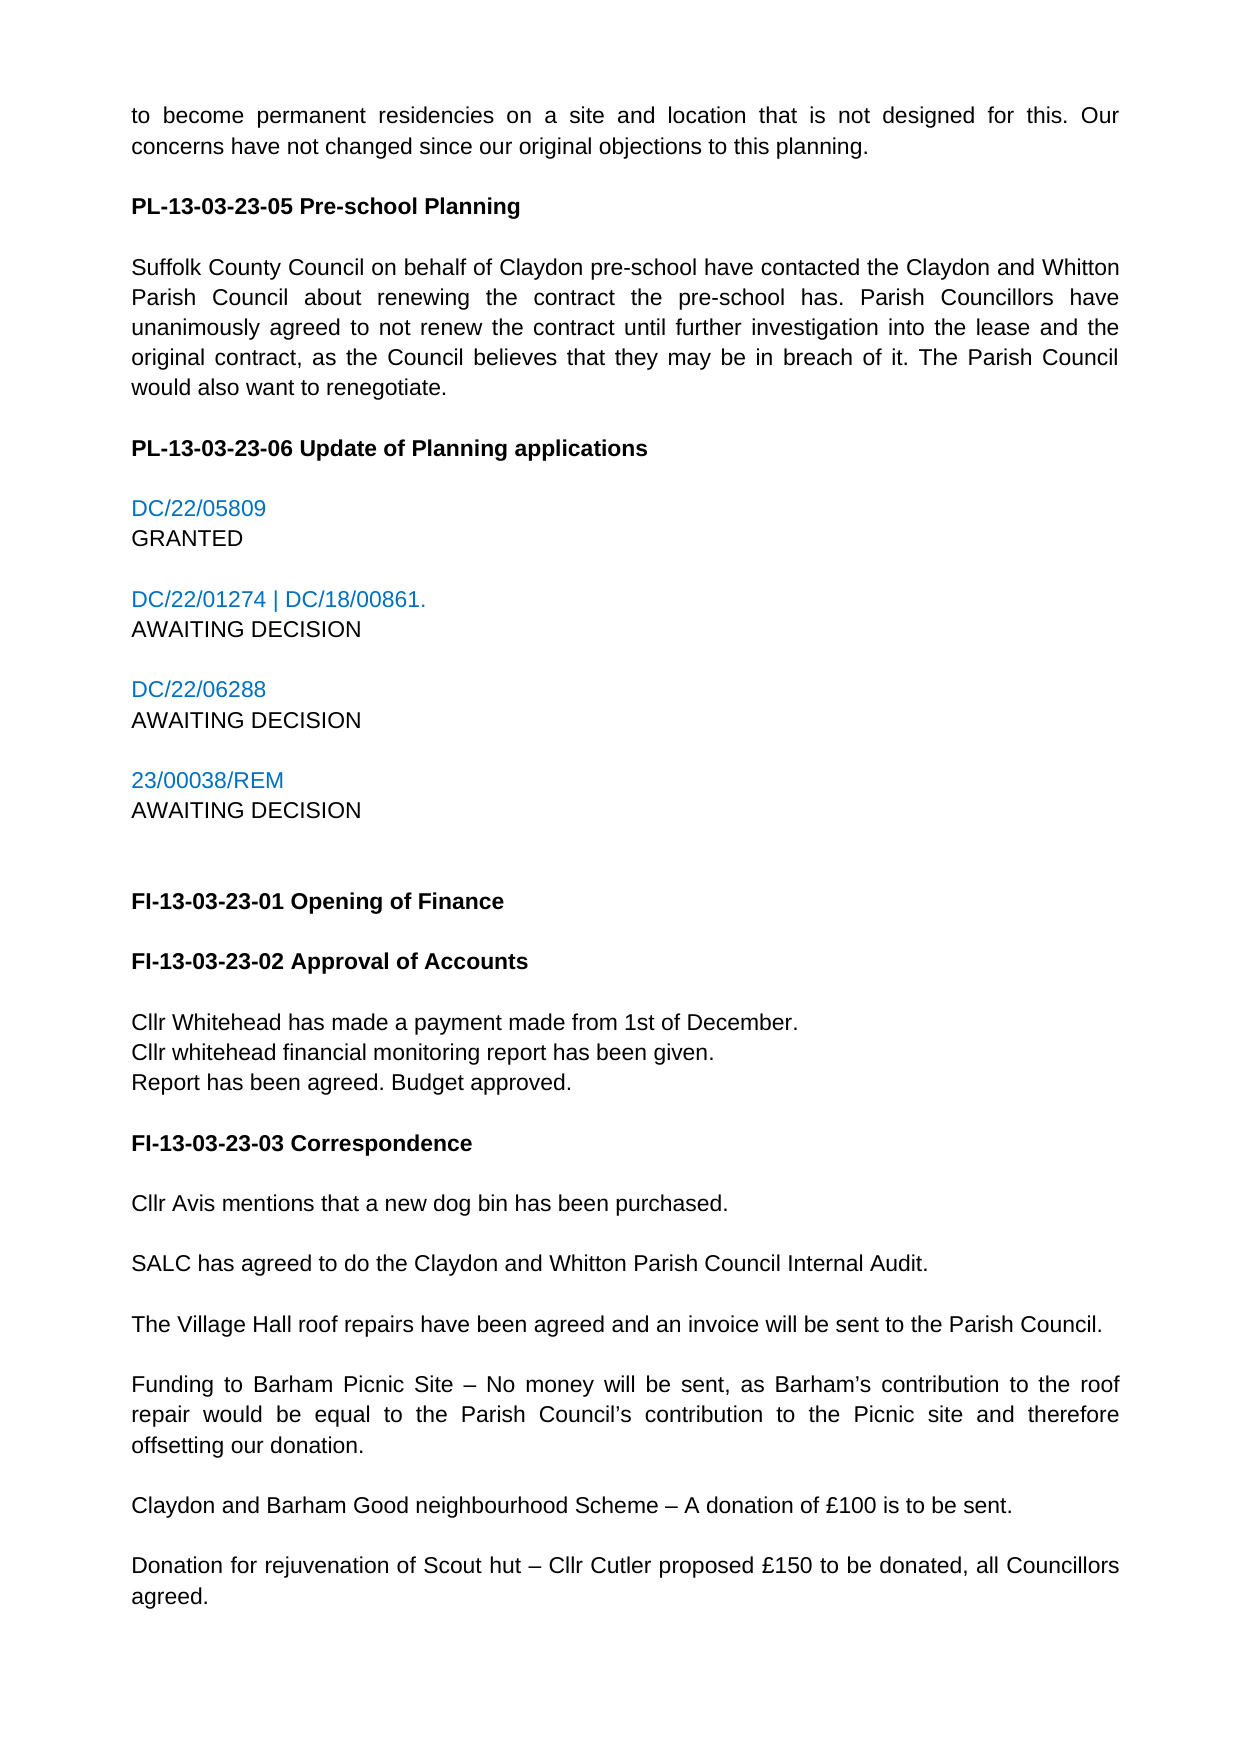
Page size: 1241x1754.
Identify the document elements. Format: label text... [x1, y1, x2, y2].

text AWAITING DECISION [131, 797, 1121, 824]
text Cllr Whitehead has made a payment made from 1st of December. [131, 1009, 1121, 1035]
text The Village Hall roof repairs have been agreed and an invoice will be sent to the Parish Council. [131, 1311, 1121, 1337]
text SALC has agreed to do the Claydon and Whitton Parish Council Internal Audit. [131, 1250, 1121, 1277]
text DC/22/01274 | DC/18/00861. [131, 586, 1121, 612]
text Funding to Barham Picnic Site – No money will be sent, as Barham’s contribution to the roof repair would be equal to the Parish Council’s contribution to the Picnic site and therefore offsetting our donation. [131, 1371, 1121, 1458]
text Suffolk County Council on behalf of Claydon pre-school have contacted the Claydon and Whitton Parish Council about renewing the contract the pre-school has. Parish Councillors have unanimously agreed to not renew the contract until further investigation into the lease and the original contract, as the Council believes that they may be in breach of it. The Parish Council would also want to renegotiate. [131, 253, 1121, 401]
text DC/22/06288 [131, 676, 1121, 703]
text GRANTED [131, 525, 1121, 552]
text FI-13-03-23-02 Approval of Accounts [131, 948, 1121, 975]
text 23/00038/REM [131, 767, 1121, 793]
text Cllr whitehead financial monitoring report has been given. [131, 1039, 1121, 1065]
text Donation for rejuvenation of Scout hut – Cllr Cutler proposed £150 to be donated, all Councillors agreed. [131, 1552, 1121, 1609]
text Cllr Avis mentions that a new dog bin has been purchased. [131, 1190, 1121, 1216]
text AWAITING DECISION [131, 616, 1121, 642]
text FI-13-03-23-01 Opening of Finance [131, 888, 1121, 914]
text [131, 102, 1121, 159]
text PL-13-03-23-05 Pre-school Planning [131, 193, 1121, 219]
text FI-13-03-23-03 Correspondence [131, 1129, 1121, 1156]
text DC/22/05809 [131, 495, 1121, 522]
text Claydon and Barham Good neighbourhood Scheme – A donation of £100 is to be sent. [131, 1492, 1121, 1518]
text AWAITING DECISION [131, 707, 1121, 733]
text PL-13-03-23-06 Update of Planning applications [131, 435, 1121, 461]
text Report has been agreed. Budget approved. [131, 1069, 1121, 1096]
